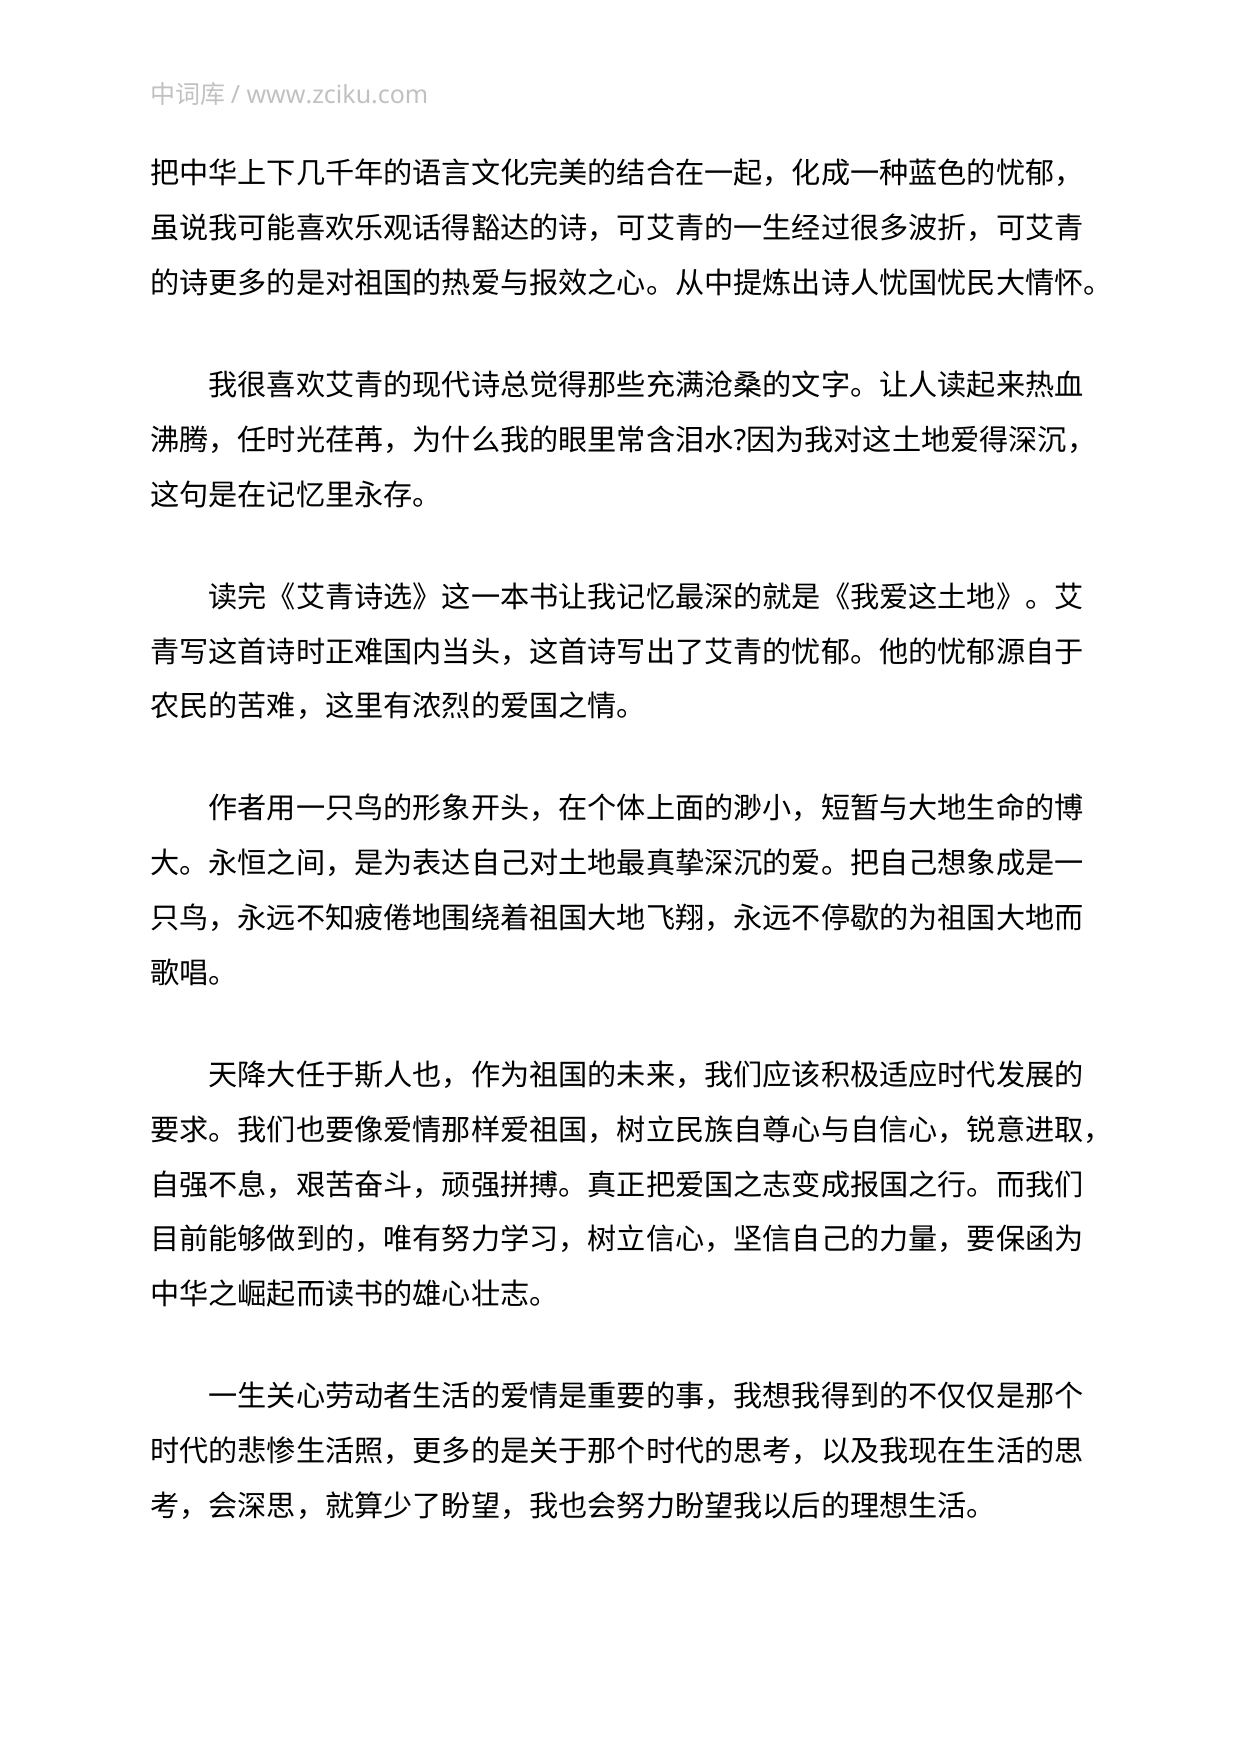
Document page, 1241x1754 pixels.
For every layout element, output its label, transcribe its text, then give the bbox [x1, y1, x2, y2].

text 一生关心劳动者生活的爱情是重要的事，我想我得到的不仅仅是那个时代的悲惨生活照，更多的是关于那个时代的思考，以及我现在生活的思考，会深思，就算少了盼望，我也会努力盼望我以后的理想生活。 [150, 1373, 1090, 1525]
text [150, 150, 1090, 302]
text 作者用一只鸟的形象开头，在个体上面的渺小，短暂与大地生命的博大。永恒之间，是为表达自己对土地最真挚深沉的爱。把自己想象成是一只鸟，永远不知疲倦地围绕着祖国大地飞翔，永远不停歇的为祖国大地而歌唱。 [150, 785, 1090, 992]
text 读完《艾青诗选》这一本书让我记忆最深的就是《我爱这土地》。艾青写这首诗时正难国内当头，这首诗写出了艾青的忧郁。他的忧郁源自于农民的苦难，这里有浓烈的爱国之情。 [150, 573, 1090, 725]
text 我很喜欢艾青的现代诗总觉得那些充满沧桑的文字。让人读起来热血沸腾，任时光荏苒，为什么我的眼里常含泪水?因为我对这土地爱得深沉，这句是在记忆里永存。 [150, 362, 1090, 514]
text 天降大任于斯人也，作为祖国的未来，我们应该积极适应时代发展的要求。我们也要像爱情那样爱祖国，树立民族自尊心与自信心，锐意进取，自强不息，艰苦奋斗，顽强拼搏。真正把爱国之志变成报国之行。而我们目前能够做到的，唯有努力学习，树立信心，坚信自己的力量，要保函为中华之崛起而读书的雄心壮志。 [150, 1051, 1090, 1313]
